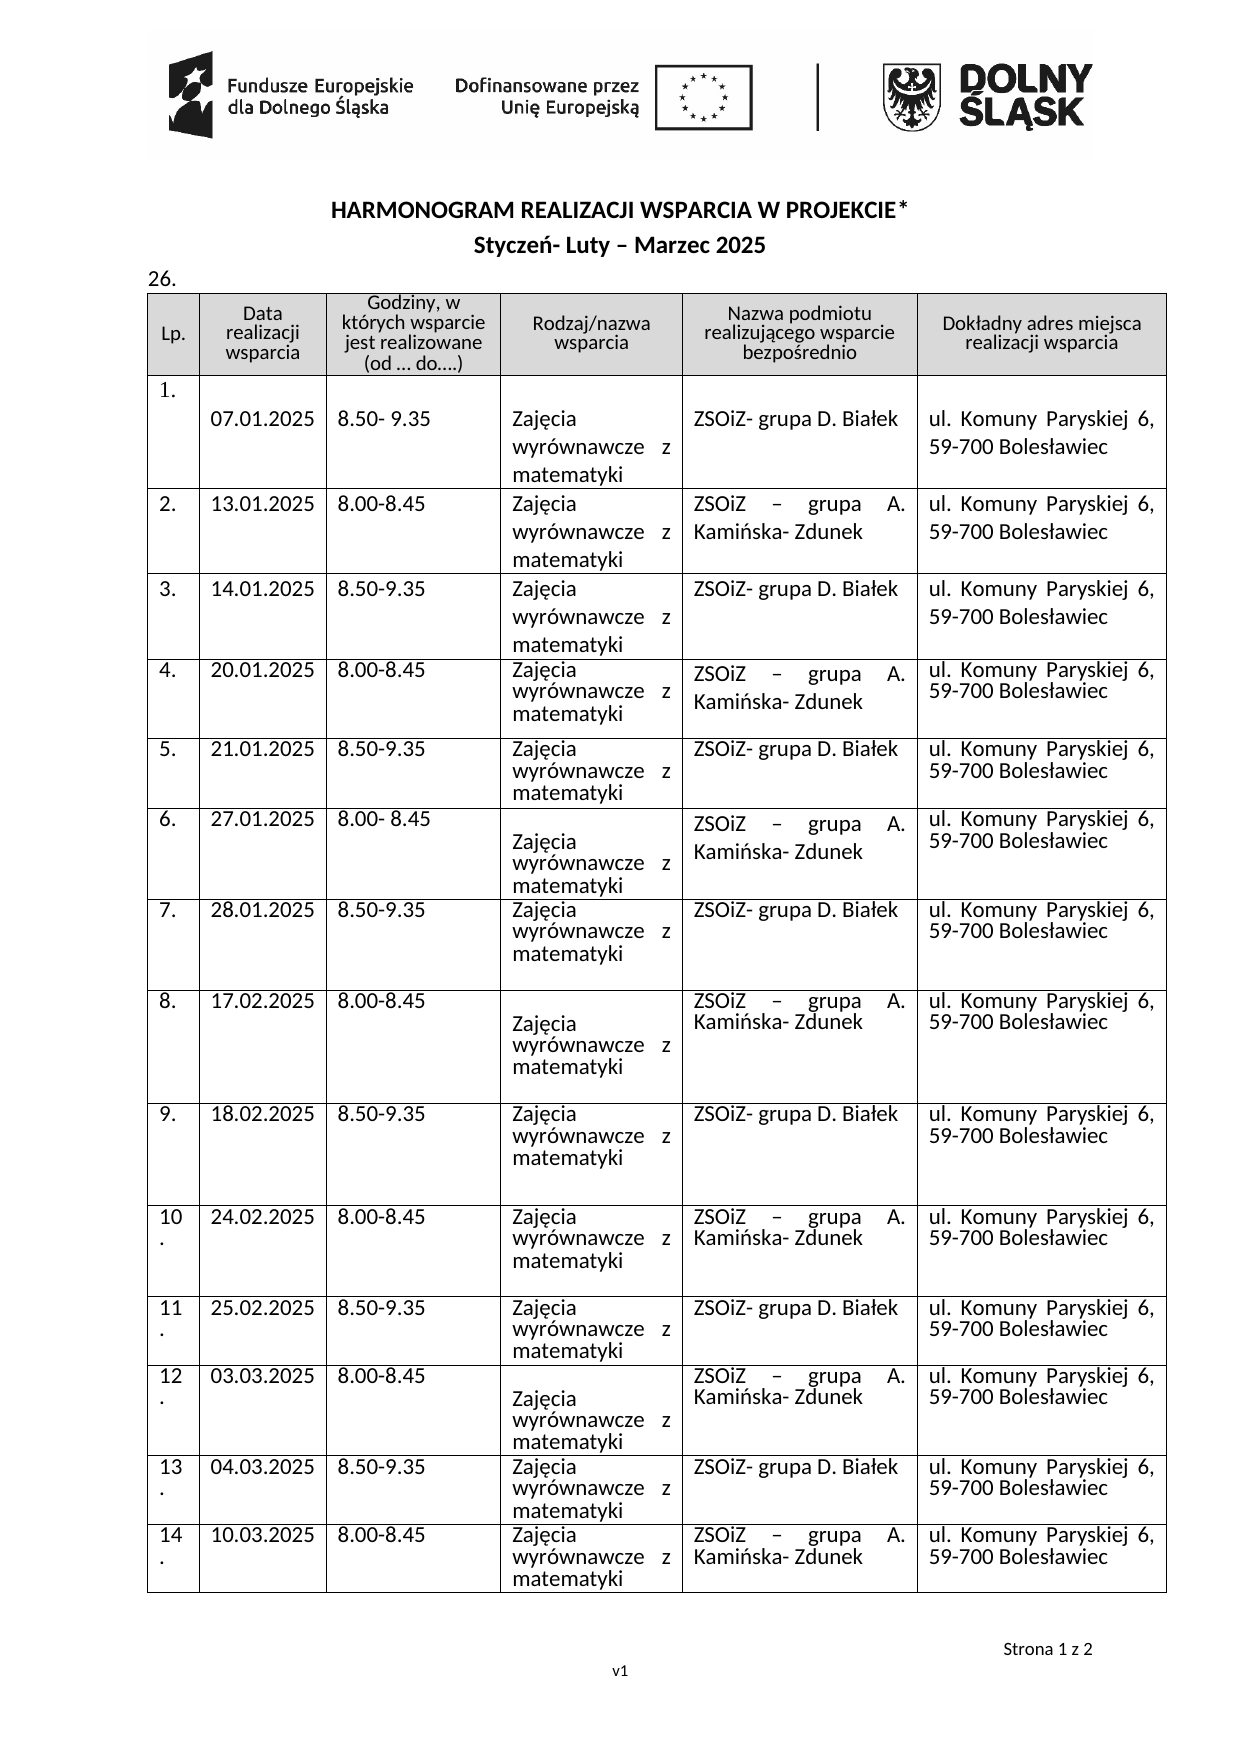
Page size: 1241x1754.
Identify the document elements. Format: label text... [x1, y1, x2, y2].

table_cell 8.00-8.45 [327, 991, 500, 1103]
table_header Nazwa podmiotu realizującego wsparcie bezpośrednio [683, 294, 917, 375]
table_cell Zajęcia wyrównawcze z matematyki [501, 1297, 682, 1364]
table_cell 12. [148, 1366, 199, 1455]
table_cell 25.02.2025 [200, 1297, 326, 1364]
table_cell 8.00-8.45 [327, 1525, 500, 1592]
table_cell ul. Komuny Paryskiej 6, 59-700 Bolesławiec [918, 1366, 1166, 1455]
table_cell 2. [148, 489, 199, 573]
table_cell ZSOiZ- grupa D. Białek [683, 376, 917, 488]
table_cell 5. [148, 739, 199, 808]
table_header Lp. [148, 294, 199, 375]
table_cell 27.01.2025 [200, 809, 326, 899]
table_header Rodzaj/nazwa wsparcia [501, 294, 682, 375]
table_cell 04.03.2025 [200, 1456, 326, 1524]
table_cell ul. Komuny Paryskiej 6, 59-700 Bolesławiec [918, 809, 1166, 899]
table_cell ul. Komuny Paryskiej 6, 59-700 Bolesławiec [918, 1104, 1166, 1205]
table_cell ul. Komuny Paryskiej 6, 59-700 Bolesławiec [918, 1456, 1166, 1524]
table_cell ZSOiZ – grupa A. Kamińska- Zdunek [683, 1366, 917, 1455]
table_cell 8.50-9.35 [327, 1297, 500, 1364]
table_cell ZSOiZ – grupa A. Kamińska- Zdunek [683, 1525, 917, 1592]
table_cell 8.50-9.35 [327, 900, 500, 989]
table_cell 8.50-9.35 [327, 1456, 500, 1524]
table_cell Zajęcia wyrównawcze z matematyki [501, 739, 682, 808]
table_cell Zajęcia wyrównawcze z matematyki [501, 660, 682, 738]
table_cell 03.03.2025 [200, 1366, 326, 1455]
table_cell 8.50-9.35 [327, 739, 500, 808]
table_cell 8.00-8.45 [327, 1206, 500, 1296]
table_cell 11. [148, 1297, 199, 1364]
table_cell 18.02.2025 [200, 1104, 326, 1205]
table_cell 28.01.2025 [200, 900, 326, 989]
table_cell ul. Komuny Paryskiej 6, 59-700 Bolesławiec [918, 574, 1166, 658]
table_cell 8.50-9.35 [327, 574, 500, 658]
table_cell ZSOiZ- grupa D. Białek [683, 739, 917, 808]
table_cell ul. Komuny Paryskiej 6, 59-700 Bolesławiec [918, 991, 1166, 1103]
table_cell Zajęcia wyrównawcze z matematyki [501, 1206, 682, 1296]
table_cell 8.00-8.45 [327, 489, 500, 573]
table_cell 10.03.2025 [200, 1525, 326, 1592]
table_cell ul. Komuny Paryskiej 6, 59-700 Bolesławiec [918, 1206, 1166, 1296]
table_cell ZSOiZ – grupa A. Kamińska- Zdunek [683, 1206, 917, 1296]
table_cell 13. [148, 1456, 199, 1524]
table_cell ZSOiZ- grupa D. Białek [683, 1297, 917, 1364]
table_cell 20.01.2025 [200, 660, 326, 738]
table_cell 9. [148, 1104, 199, 1205]
table_cell 10. [148, 1206, 199, 1296]
table_cell ul. Komuny Paryskiej 6, 59-700 Bolesławiec [918, 1525, 1166, 1592]
table_cell Zajęcia wyrównawcze z matematyki [501, 991, 682, 1103]
text HARMONOGRAM REALIZACJI WSPARCIA W PROJEKCIE* [148, 194, 1092, 225]
table_header Dokładny adres miejsca realizacji wsparcia [918, 294, 1166, 375]
table_cell ZSOiZ – grupa A. Kamińska- Zdunek [683, 809, 917, 899]
table_cell ZSOiZ- grupa D. Białek [683, 574, 917, 658]
table_cell Zajęcia wyrównawcze z matematyki [501, 900, 682, 989]
table_cell 7. [148, 900, 199, 989]
table_cell 8.00- 8.45 [327, 809, 500, 899]
table_cell 8.50- 9.35 [327, 376, 500, 488]
picture [147, 29, 1093, 160]
table_cell ul. Komuny Paryskiej 6, 59-700 Bolesławiec [918, 489, 1166, 573]
table_cell ul. Komuny Paryskiej 6, 59-700 Bolesławiec [918, 376, 1166, 488]
table_cell 17.02.2025 [200, 991, 326, 1103]
table_cell Zajęcia wyrównawcze z matematyki [501, 809, 682, 899]
table_cell 1. [148, 376, 199, 488]
table_cell Zajęcia wyrównawcze z matematyki [501, 574, 682, 658]
table_cell Zajęcia wyrównawcze z matematyki [501, 1525, 682, 1592]
table_cell ZSOiZ- grupa D. Białek [683, 1456, 917, 1524]
table_cell ZSOiZ – grupa A. Kamińska- Zdunek [683, 660, 917, 738]
table_cell ZSOiZ- grupa D. Białek [683, 1104, 917, 1205]
table_cell ZSOiZ – grupa A. Kamińska- Zdunek [683, 489, 917, 573]
table_cell 13.01.2025 [200, 489, 326, 573]
table_cell 8. [148, 991, 199, 1103]
table_cell 8.00-8.45 [327, 1366, 500, 1455]
table_cell ul. Komuny Paryskiej 6, 59-700 Bolesławiec [918, 900, 1166, 989]
table_cell Zajęcia wyrównawcze z matematyki [501, 1456, 682, 1524]
text Styczeń- Luty – Marzec 2025 [148, 229, 1092, 260]
table_cell 24.02.2025 [200, 1206, 326, 1296]
table_cell Zajęcia wyrównawcze z matematyki [501, 489, 682, 573]
table_cell ul. Komuny Paryskiej 6, 59-700 Bolesławiec [918, 1297, 1166, 1364]
list 26. [148, 264, 1092, 292]
table_cell 07.01.2025 [200, 376, 326, 488]
table_cell 21.01.2025 [200, 739, 326, 808]
table_cell 4. [148, 660, 199, 738]
table_header Data realizacji wsparcia [200, 294, 326, 375]
table_cell 8.50-9.35 [327, 1104, 500, 1205]
table_cell ZSOiZ- grupa D. Białek [683, 900, 917, 989]
table_cell 14.01.2025 [200, 574, 326, 658]
table_cell ul. Komuny Paryskiej 6, 59-700 Bolesławiec [918, 660, 1166, 738]
table_cell Zajęcia wyrównawcze z matematyki [501, 376, 682, 488]
table_cell Zajęcia wyrównawcze z matematyki [501, 1366, 682, 1455]
table_cell ul. Komuny Paryskiej 6, 59-700 Bolesławiec [918, 739, 1166, 808]
table_header Godziny, w których wsparcie jest realizowane (od … do….) [327, 294, 500, 375]
table_cell 14. [148, 1525, 199, 1592]
table_cell 6. [148, 809, 199, 899]
table_cell 3. [148, 574, 199, 658]
table_cell Zajęcia wyrównawcze z matematyki [501, 1104, 682, 1205]
table_cell 8.00-8.45 [327, 660, 500, 738]
table_cell ZSOiZ – grupa A. Kamińska- Zdunek [683, 991, 917, 1103]
